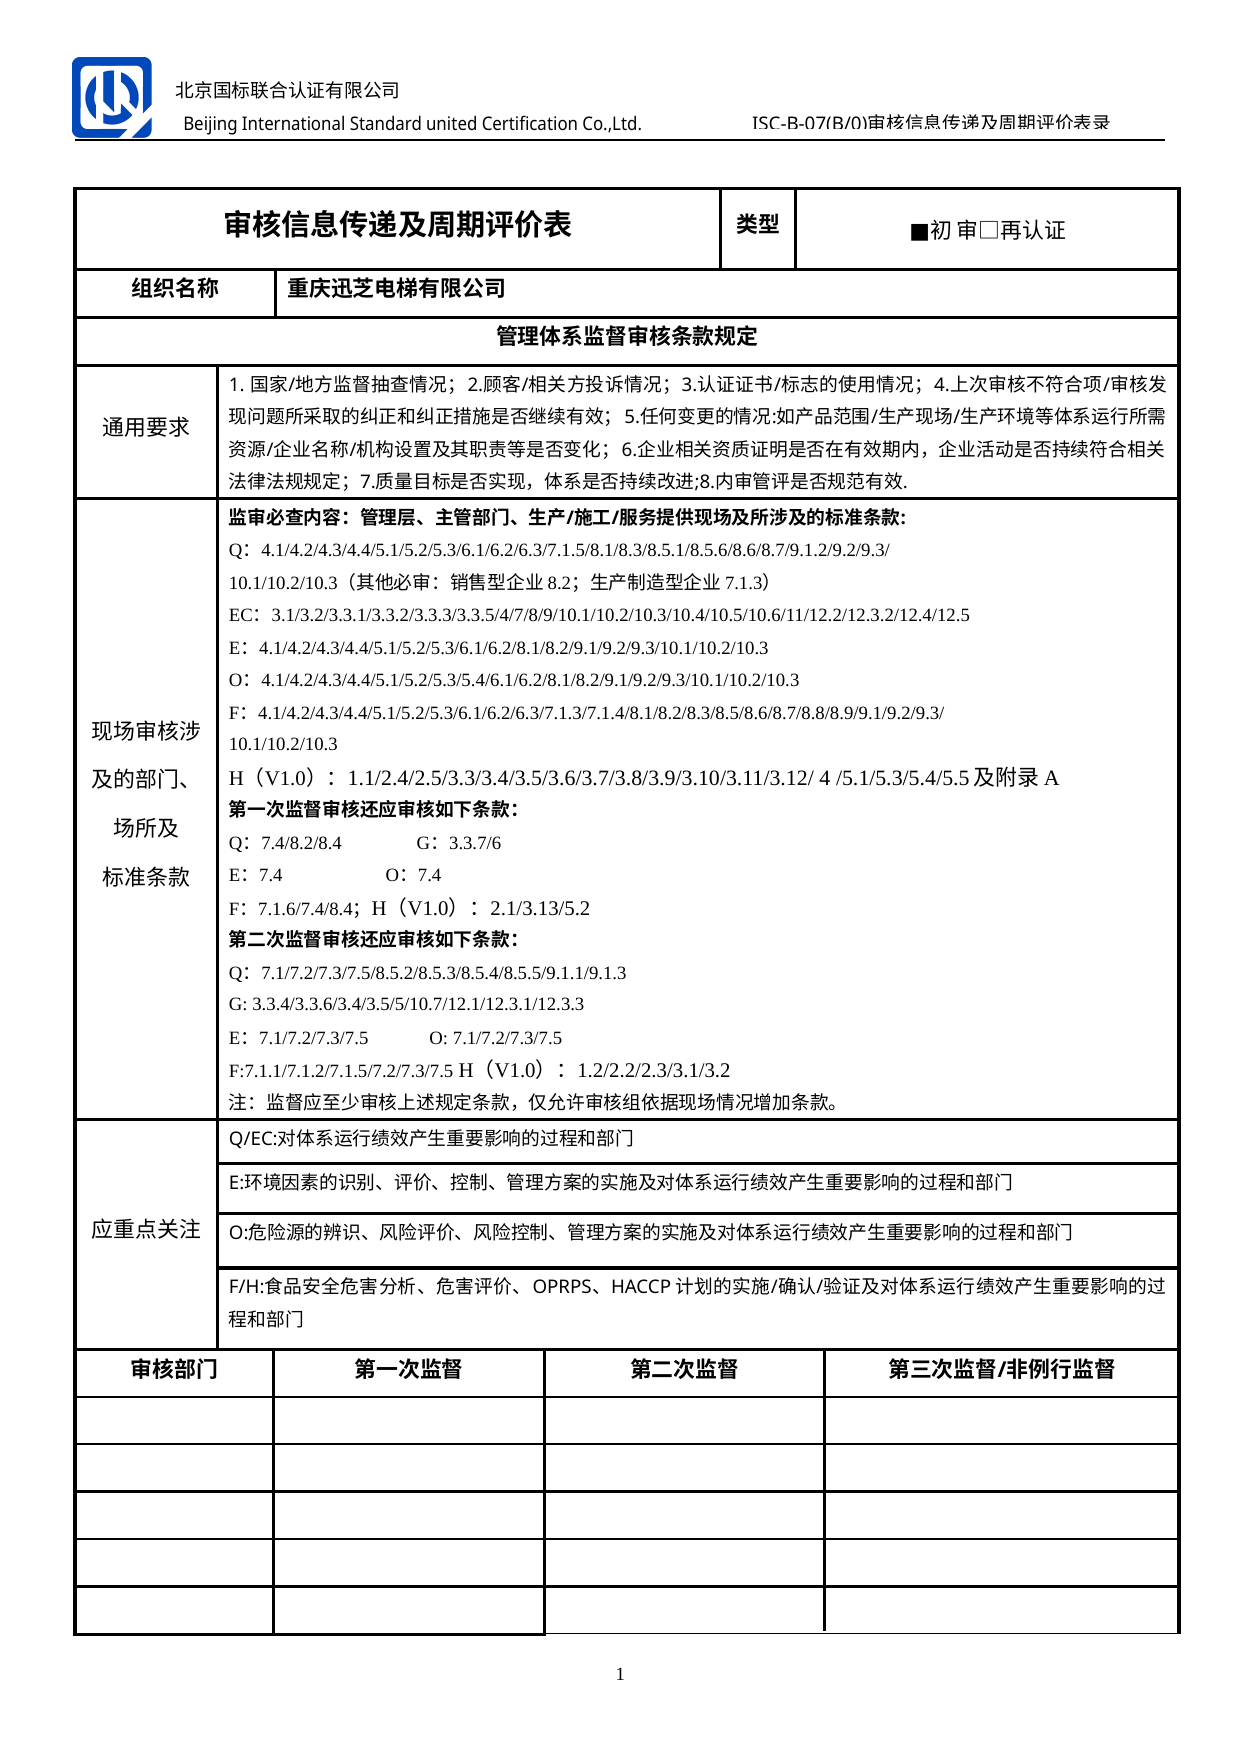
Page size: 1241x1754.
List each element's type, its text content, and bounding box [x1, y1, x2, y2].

table_cell 第三次监督/非例行监督 [826, 1351, 1177, 1396]
table_cell [546, 1398, 823, 1443]
table_cell Q/EC:对体系运行绩效产生重要影响的过程和部门 [219, 1121, 1177, 1162]
table_cell [77, 1445, 272, 1490]
table_cell [546, 1540, 823, 1584]
picture [72, 57, 152, 138]
table_header 类型 [722, 190, 794, 267]
table_cell [77, 1493, 272, 1537]
table_cell [275, 1588, 543, 1633]
table_cell [275, 1493, 543, 1537]
table_cell 现场审核涉及的部门、场所及 标准条款 [77, 500, 216, 1117]
table_cell [826, 1540, 1177, 1584]
table_cell [77, 1540, 272, 1584]
table_cell [826, 1445, 1177, 1490]
table_cell [825, 1588, 1177, 1633]
table_cell [77, 1398, 272, 1443]
table_cell [826, 1493, 1177, 1537]
table_cell F/H:食品安全危害分析、危害评价、OPRPS、HACCP计划的实施/确认/验证及对体系运行绩效产生重要影响的过程和部门 [219, 1270, 1177, 1348]
table_cell [275, 1445, 543, 1490]
table_cell 监审必查内容：管理层、主管部门、生产/施工/服务提供现场及所涉及的标准条款: Q：4.1/4.2/4.3/4.4/5.1/5.2/5.3/6.1/6.2/6.3/7.1.5/8.1/8.3/8.5.1/8.5.6/8.6/8.7/9.1.2/9.2/9.3/ 10.1/10.2/10.3（其他必审：销售型企业8.2；生产制造型企业7.1.3） EC：3.1/3.2/3.3.1/3.3.2/3.3.3/3.3.5/4/7/8/9/10.1/10.2/10.3/10.4/10.5/10.6/11/12.2/12.3.2/12.4/12.5 E：4.1/4.2/4.3/4.4/5.1/5.2/5.3/6.1/6.2/8.1/8.2/9.1/9.2/9.3/10.1/10.2/10.3 O：4.1/4.2/4.3/4.4/5.1/5.2/5.3/5.4/6.1/6.2/8.1/8.2/9.1/9.2/9.3/10.1/10.2/10.3 F：4.1/4.2/4.3/4.4/5.1/5.2/5.3/6.1/6.2/6.3/7.1.3/7.1.4/8.1/8.2/8.3/8.5/8.6/8.7/8.8/8.9/9.1/9.2/9.3/ 10.1/10.2/10.3 H（V1.0）：1.1/2.4/2.5/3.3/3.4/3.5/3.6/3.7/3.8/3.9/3.10/3.11/3.12/ 4 /5.1/5.3/5.4/5.5及附录A 第一次监督审核还应审核如下条款： Q：7.4/8.2/8.4 G：3.3.7/6 E：7.4 O：7.4 F：7.1.6/7.4/8.4；H（V1.0）：2.1/3.13/5.2 第二次监督审核还应审核如下条款： Q：7.1/7.2/7.3/7.5/8.5.2/8.5.3/8.5.4/8.5.5/9.1.1/9.1.3 G: 3.3.4/3.3.6/3.4/3.5/5/10.7/12.1/12.3.1/12.3.3 E：7.1/7.2/7.3/7.5 O: 7.1/7.2/7.3/7.5 F:7.1.1/7.1.2/7.1.5/7.2/7.3/7.5 H（V1.0）：1.2/2.2/2.3/3.1/3.2 注：监督应至少审核上述规定条款，仅允许审核组依据现场情况增加条款。 [219, 500, 1177, 1117]
table_cell 第一次监督 [275, 1351, 543, 1396]
table_cell 组织名称 [77, 271, 274, 316]
table_cell 1. 国家/地方监督抽查情况；2.顾客/相关方投诉情况；3.认证证书/标志的使用情况；4.上次审核不符合项/审核发现问题所采取的纠正和纠正措施是否继续有效；5.任何变更的情况:如产品范围/生产现场/生产环境等体系运行所需资源/企业名称/机构设置及其职责等是否变化；6.企业相关资质证明是否在有效期内，企业活动是否持续符合相关法律法规规定；7.质量目标是否实现，体系是否持续改进;8.内审管评是否规范有效. [219, 367, 1177, 497]
table_cell 管理体系监督审核条款规定 [77, 319, 1177, 364]
table_cell [546, 1588, 824, 1633]
table_cell [546, 1493, 823, 1537]
table_cell 应重点关注 [77, 1121, 216, 1348]
table_header ■初 审□再认证 [797, 190, 1177, 267]
table_cell 审核部门 [77, 1351, 272, 1396]
table_cell [826, 1398, 1177, 1443]
table_cell 通用要求 [77, 367, 216, 497]
table_cell [275, 1398, 543, 1443]
table_cell [546, 1445, 823, 1490]
table_cell [77, 1588, 272, 1633]
table_cell E:环境因素的识别、评价、控制、管理方案的实施及对体系运行绩效产生重要影响的过程和部门 [219, 1165, 1177, 1212]
table_cell O:危险源的辨识、风险评价、风险控制、管理方案的实施及对体系运行绩效产生重要影响的过程和部门 [219, 1215, 1177, 1266]
table_cell [275, 1540, 543, 1584]
table_cell 重庆迅芝电梯有限公司 [277, 271, 1177, 316]
table_cell 第二次监督 [546, 1351, 823, 1396]
table_header 审核信息传递及周期评价表 [77, 190, 719, 267]
